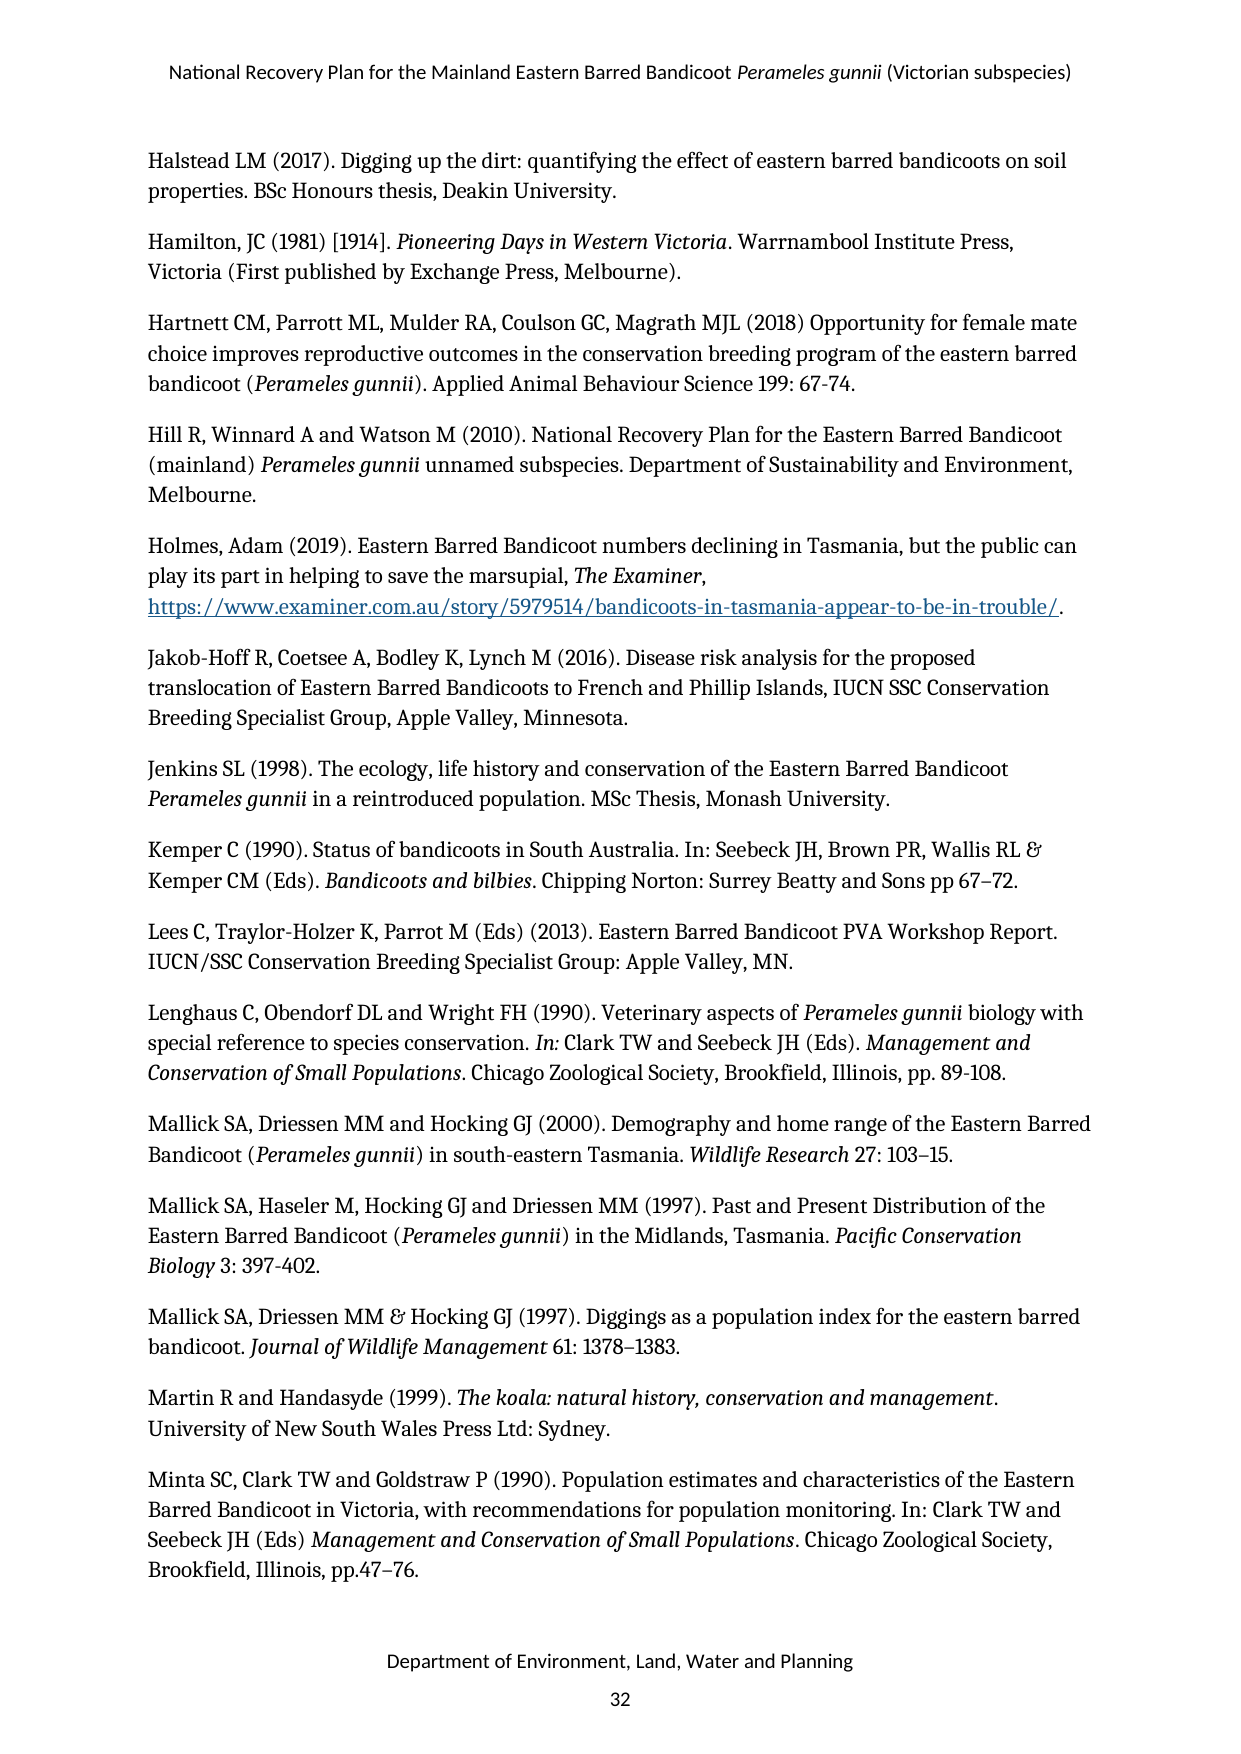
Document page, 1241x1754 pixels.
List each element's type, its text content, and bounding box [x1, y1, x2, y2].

text Mallick SA, Driessen MM and Hocking GJ (2000). Demography and home range of the Eastern Barred Bandicoot (Perameles gunnii) in south-eastern Tasmania. Wildlife Research 27: 103–15. [148, 1111, 1092, 1168]
text Hartnett CM, Parrott ML, Mulder RA, Coulson GC, Magrath MJL (2018) Opportunity for female mate choice improves reproductive outcomes in the conservation breeding program of the eastern barred bandicoot (Perameles gunnii). Applied Animal Behaviour Science 199: 67-74. [148, 310, 1092, 397]
text Kemper C (1990). Status of bandicoots in South Australia. In: Seebeck JH, Brown PR, Wallis RL & Kemper CM (Eds). Bandicoots and bilbies. Chipping Norton: Surrey Beatty and Sons pp 67–72. [148, 837, 1092, 894]
text Martin R and Handasyde (1999). The koala: natural history, conservation and management. University of New South Wales Press Ltd: Sydney. [148, 1385, 1092, 1442]
text Minta SC, Clark TW and Goldstraw P (1990). Population estimates and characteristics of the Eastern Barred Bandicoot in Victoria, with recommendations for population monitoring. In: Clark TW and Seebeck JH (Eds) Management and Conservation of Small Populations. Chicago Zoological Society, Brookfield, Illinois, pp.47–76. [148, 1466, 1092, 1583]
text Halstead LM (2017). Digging up the dirt: quantifying the effect of eastern barred bandicoots on soil properties. BSc Honours thesis, Deakin University. [148, 148, 1092, 204]
text Jakob-Hoff R, Coetsee A, Bodley K, Lynch M (2016). Disease risk analysis for the proposed translocation of Eastern Barred Bandicoots to French and Phillip Islands, IUCN SSC Conservation Breeding Specialist Group, Apple Valley, Minnesota. [148, 644, 1092, 731]
text Mallick SA, Driessen MM & Hocking GJ (1997). Diggings as a population index for the eastern barred bandicoot. Journal of Wildlife Management 61: 1378–1383. [148, 1304, 1092, 1361]
text Mallick SA, Haseler M, Hocking GJ and Driessen MM (1997). Past and Present Distribution of the Eastern Barred Bandicoot (Perameles gunnii) in the Midlands, Tasmania. Pacific Conservation Biology 3: 397-402. [148, 1192, 1092, 1279]
text Jenkins SL (1998). The ecology, life history and conservation of the Eastern Barred Bandicoot Perameles gunnii in a reintroduced population. MSc Thesis, Monash University. [148, 756, 1092, 813]
text Lees C, Traylor-Holzer K, Parrot M (Eds) (2013). Eastern Barred Bandicoot PVA Workshop Report. IUCN/SSC Conservation Breeding Specialist Group: Apple Valley, MN. [148, 918, 1092, 975]
text Holmes, Adam (2019). Eastern Barred Bandicoot numbers declining in Tasmania, but the public can play its part in helping to save the marsupial, The Examiner, https://www.examiner.com.au/story/5979514/bandicoots-in-tasmania-appear-to-be-in-trouble/. [148, 533, 1092, 620]
text Lenghaus C, Obendorf DL and Wright FH (1990). Veterinary aspects of Perameles gunnii biology with special reference to species conservation. In: Clark TW and Seebeck JH (Eds). Management and Conservation of Small Populations. Chicago Zoological Society, Brookfield, Illinois, pp. 89-108. [148, 1000, 1092, 1087]
text Hamilton, JC (1981) [1914]. Pioneering Days in Western Victoria. Warrnambool Institute Press, Victoria (First published by Exchange Press, Melbourne). [148, 229, 1092, 286]
text Hill R, Winnard A and Watson M (2010). National Recovery Plan for the Eastern Barred Bandicoot (mainland) Perameles gunnii unnamed subspecies. Department of Sustainability and Environment, Melbourne. [148, 422, 1092, 508]
